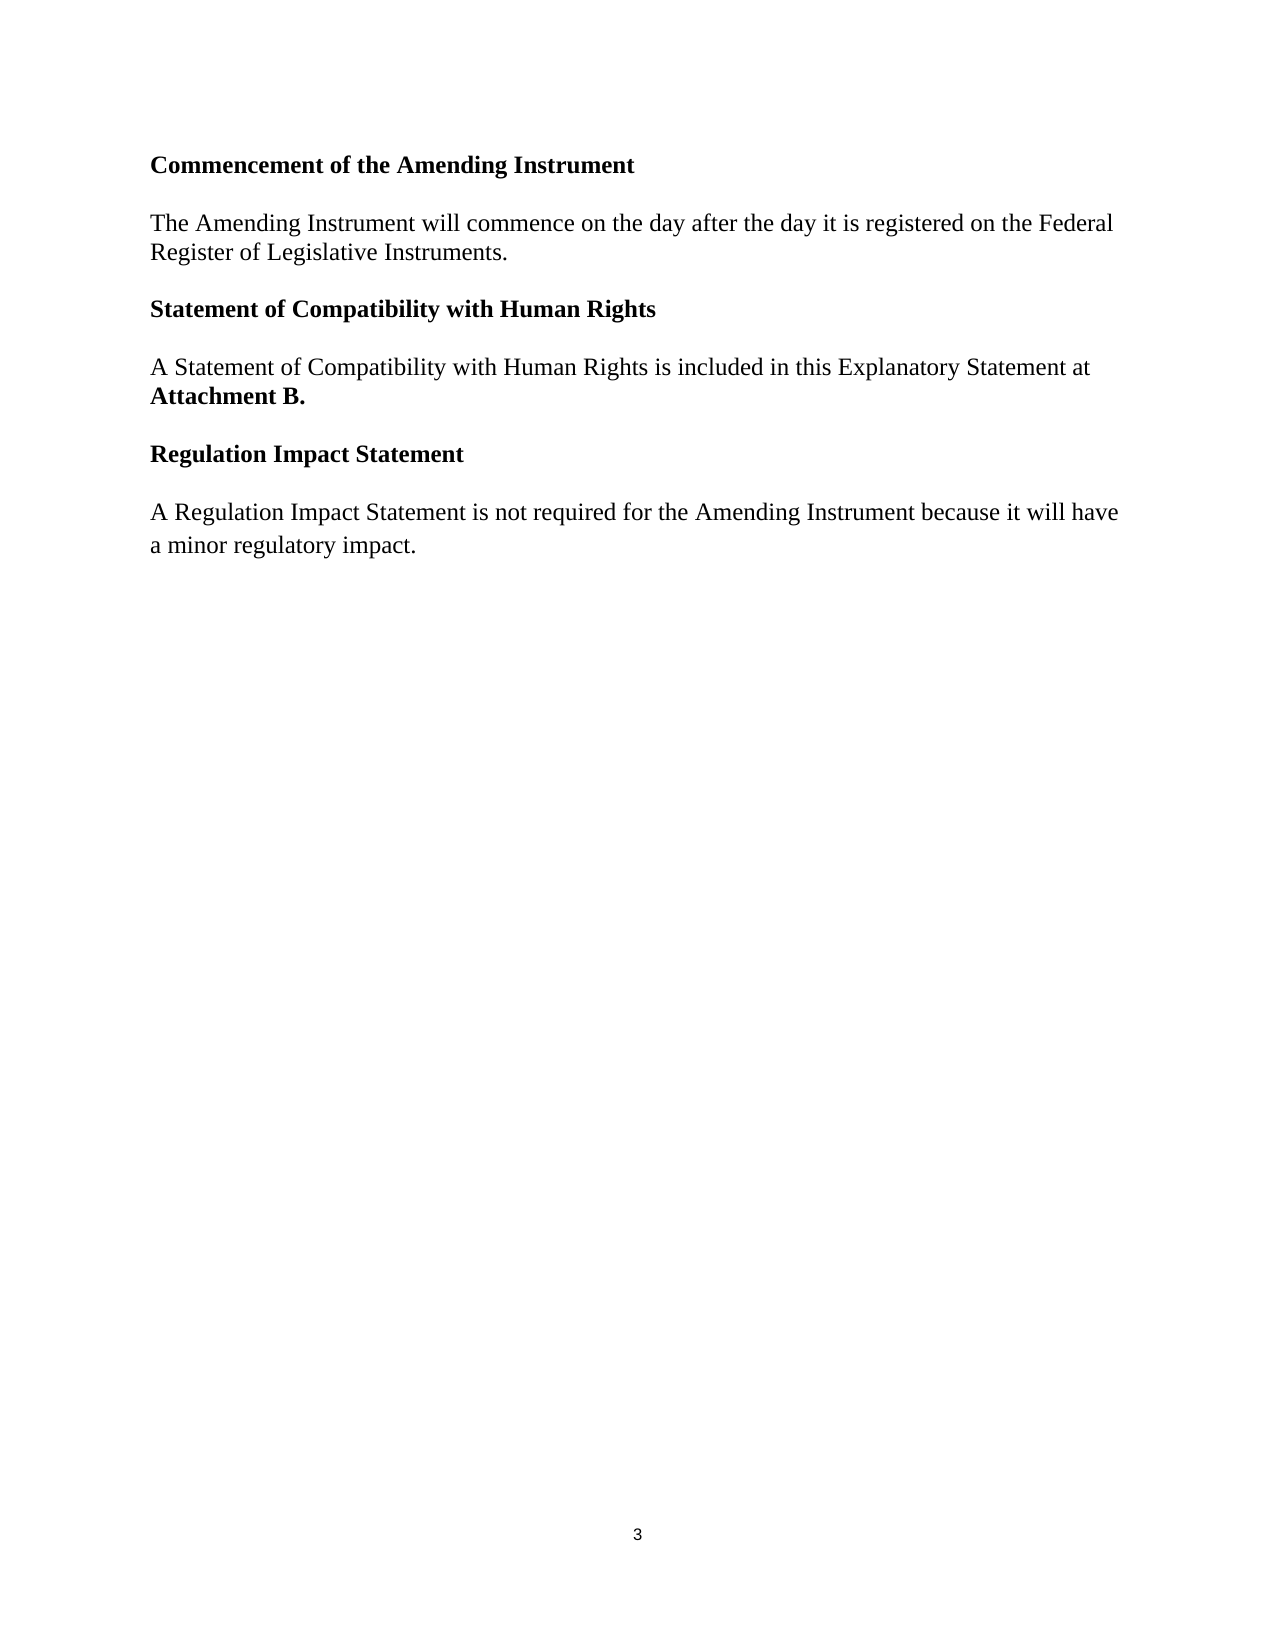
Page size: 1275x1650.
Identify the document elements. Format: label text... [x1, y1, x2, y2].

text Statement of Compatibility with Human Rights [150, 294, 1125, 323]
text Commencement of the Amending Instrument [150, 150, 1125, 179]
text Regulation Impact Statement [150, 439, 1125, 468]
text A Statement of Compatibility with Human Rights is included in this Explanatory Statement at Attachment B. [150, 352, 1125, 410]
text The Amending Instrument will commence on the day after the day it is registered on the Federal Register of Legislative Instruments. [150, 208, 1125, 265]
text A Regulation Impact Statement is not required for the Amending Instrument because it will have a minor regulatory impact.ATTACHMENT A [150, 497, 1125, 559]
